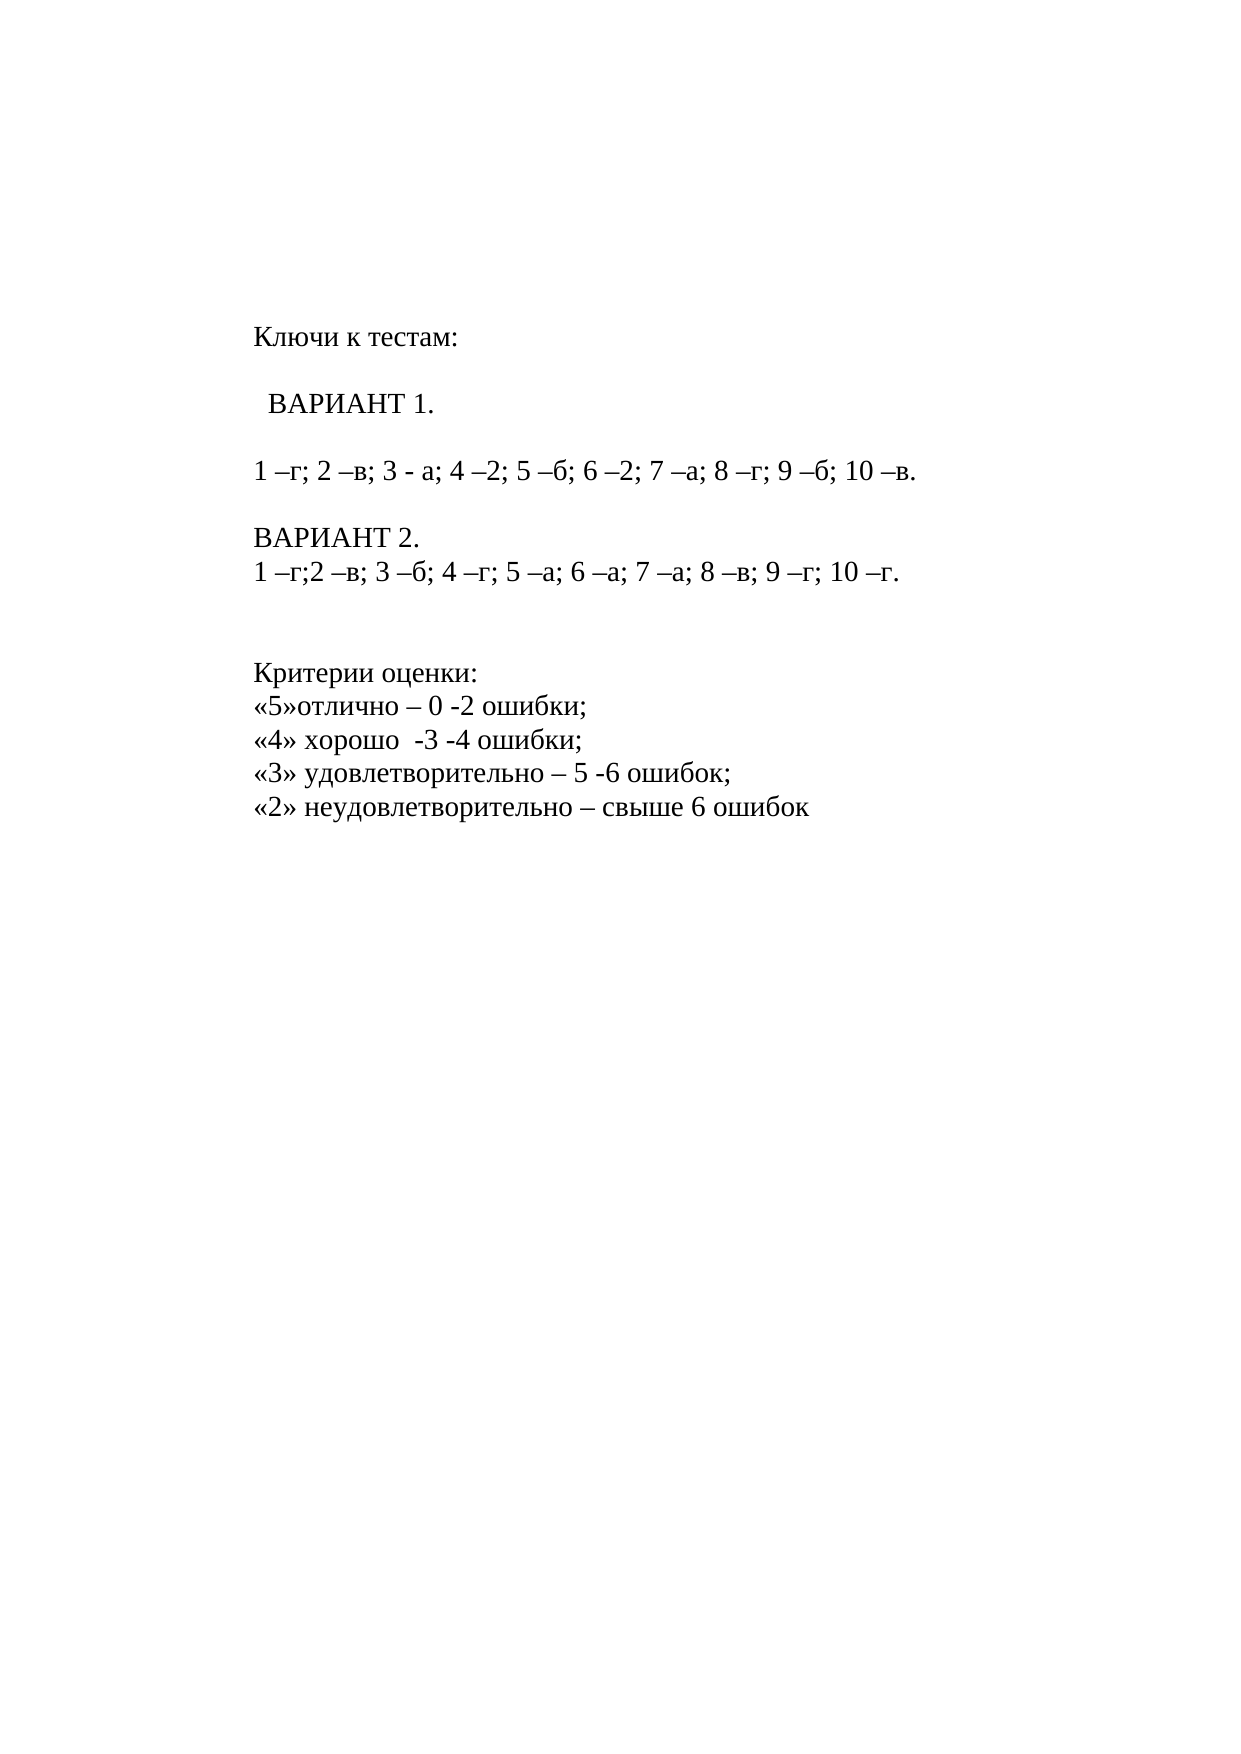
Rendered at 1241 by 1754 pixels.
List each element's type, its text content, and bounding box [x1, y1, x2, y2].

text «5»отлично – 0 -2 ошибки; [253, 688, 1152, 722]
text Ключи к тестам: [253, 319, 1152, 353]
text «4» хорошо -3 -4 ошибки; [253, 722, 1152, 755]
text ВАРИАНТ 1. [253, 386, 1152, 420]
text ВАРИАНТ 2. [253, 521, 1152, 554]
text 1 –г;2 –в; 3 –б; 4 –г; 5 –а; 6 –а; 7 –а; 8 –в; 9 –г; 10 –г. [253, 554, 1152, 588]
text Критерии оценки: [253, 655, 1152, 688]
text «3» удовлетворительно – 5 -6 ошибок; [253, 755, 1152, 789]
text 1 –г; 2 –в; 3 - а; 4 –2; 5 –б; 6 –2; 7 –а; 8 –г; 9 –б; 10 –в. [253, 453, 1152, 487]
text «2» неудовлетворительно – свыше 6 ошибок [253, 789, 1152, 822]
